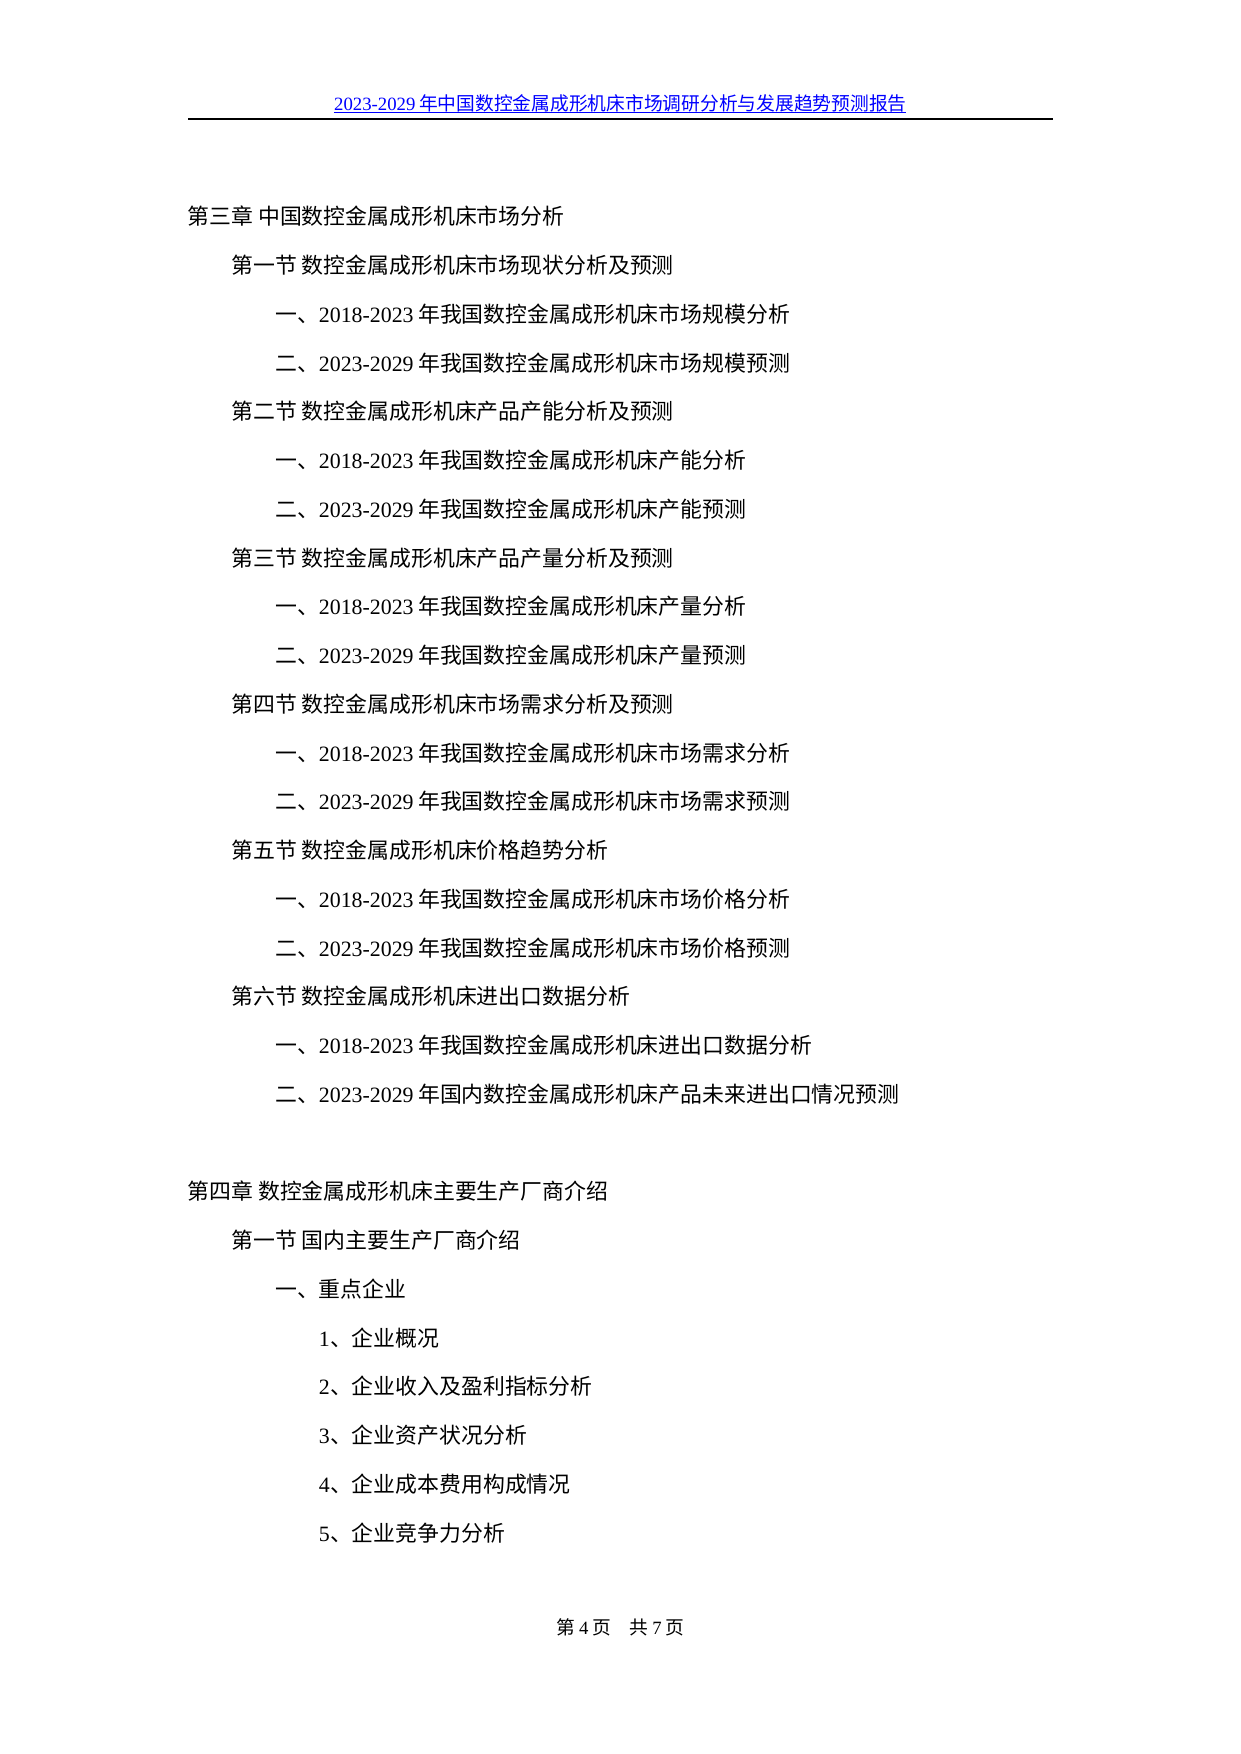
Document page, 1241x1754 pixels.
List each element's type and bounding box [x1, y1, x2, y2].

text [187, 150, 1053, 1548]
